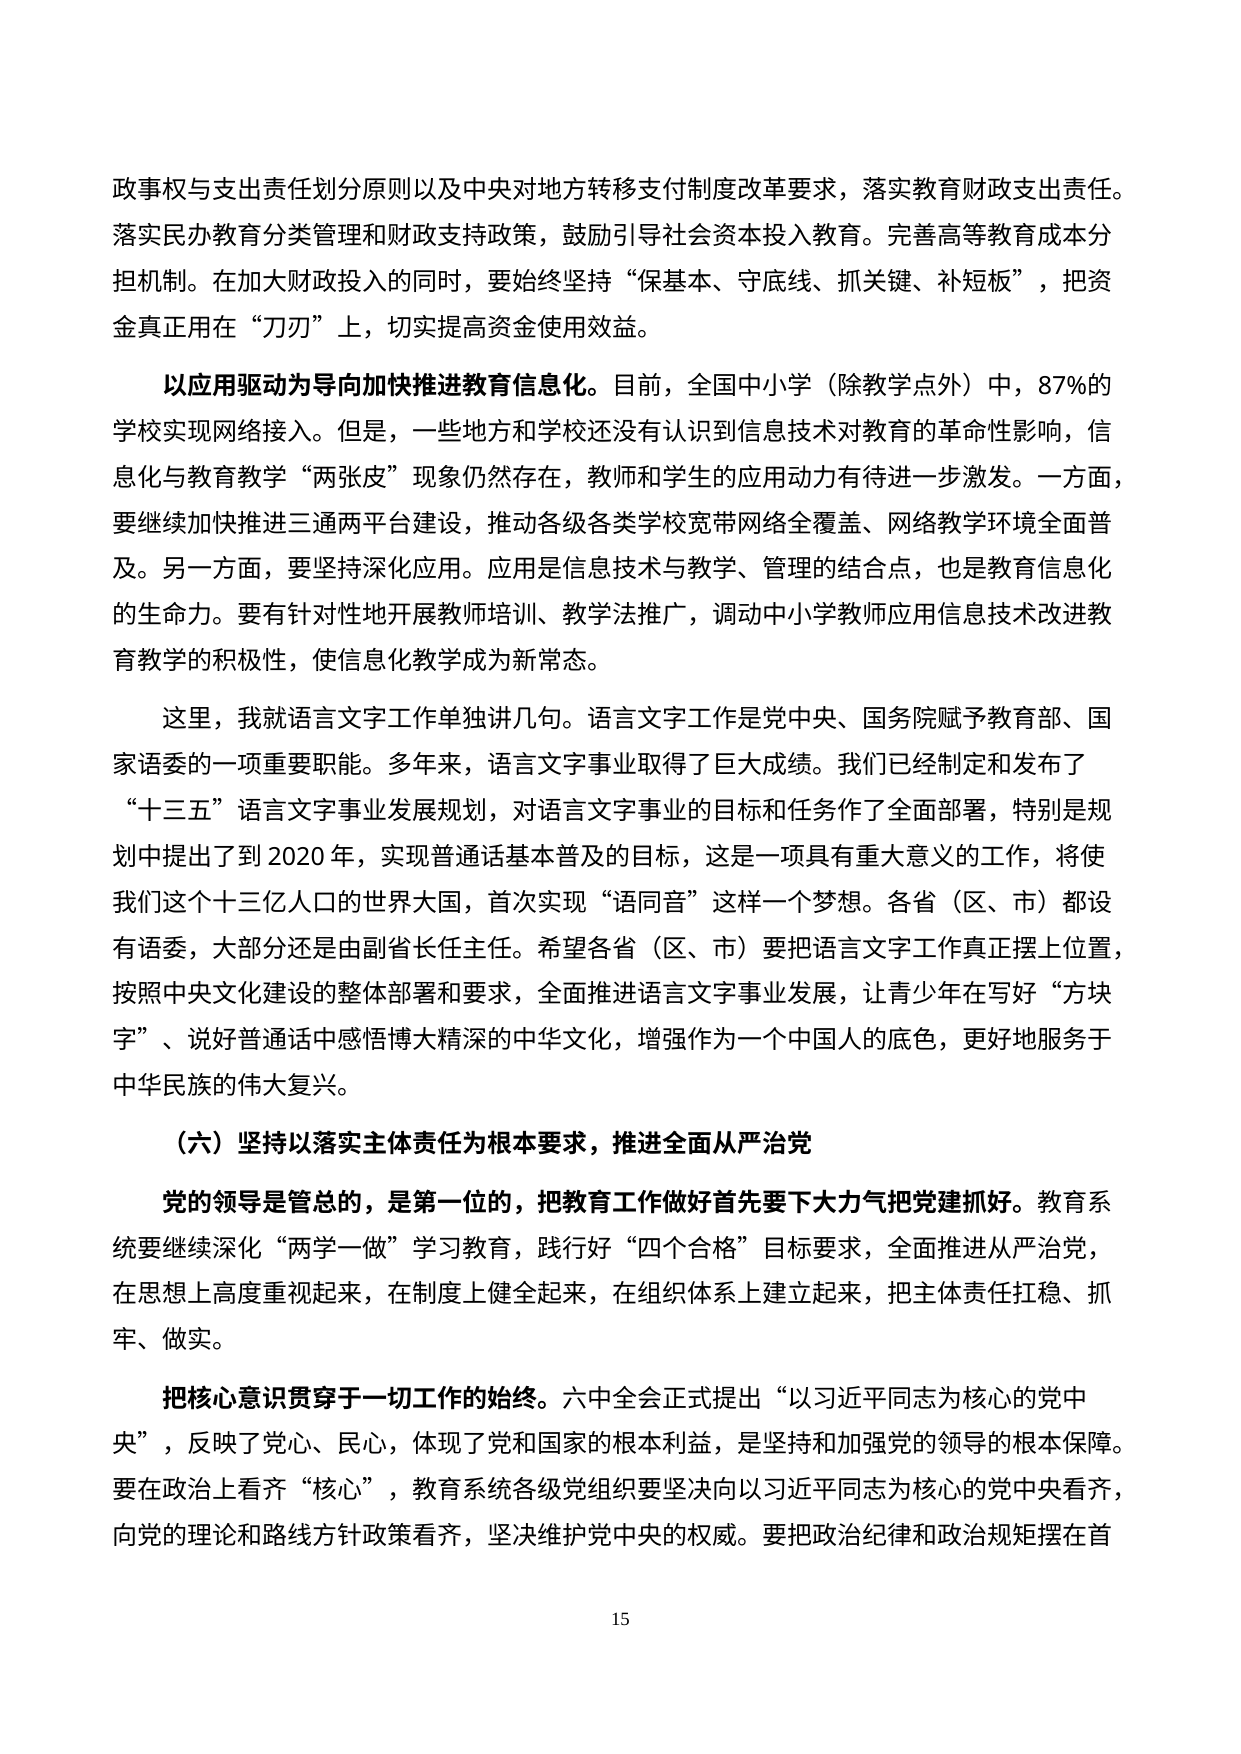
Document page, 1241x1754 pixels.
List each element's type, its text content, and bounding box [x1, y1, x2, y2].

text 这里，我就语言文字工作单独讲几句。语言文字工作是党中央、国务院赋予教育部、国家语委的一项重要职能。多年来，语言文字事业取得了巨大成绩。我们已经制定和发布了“十三五”语言文字事业发展规划，对语言文字事业的目标和任务作了全面部署，特别是规划中提出了到2020年，实现普通话基本普及的目标，这是一项具有重大意义的工作，将使我们这个十三亿人口的世界大国，首次实现“语同音”这样一个梦想。各省（区、市）都设有语委，大部分还是由副省长任主任。希望各省（区、市）要把语言文字工作真正摆上位置，按照中央文化建设的整体部署和要求，全面推进语言文字事业发展，让青少年在写好“方块字”、说好普通话中感悟博大精深的中华文化，增强作为一个中国人的底色，更好地服务于中华民族的伟大复兴。 [112, 691, 1128, 1104]
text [112, 162, 1128, 345]
text （六）坚持以落实主体责任为根本要求，推进全面从严治党 [112, 1116, 1128, 1162]
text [112, 1370, 1128, 1554]
text 党的领导是管总的，是第一位的，把教育工作做好首先要下大力气把党建抓好。教育系统要继续深化“两学一做”学习教育，践行好“四个合格”目标要求，全面推进从严治党，在思想上高度重视起来，在制度上健全起来，在组织体系上建立起来，把主体责任扛稳、抓牢、做实。 [112, 1174, 1128, 1358]
text 以应用驱动为导向加快推进教育信息化。目前，全国中小学（除教学点外）中，87%的学校实现网络接入。但是，一些地方和学校还没有认识到信息技术对教育的革命性影响，信息化与教育教学“两张皮”现象仍然存在，教师和学生的应用动力有待进一步激发。一方面，要继续加快推进三通两平台建设，推动各级各类学校宽带网络全覆盖、网络教学环境全面普及。另一方面，要坚持深化应用。应用是信息技术与教学、管理的结合点，也是教育信息化的生命力。要有针对性地开展教师培训、教学法推广，调动中小学教师应用信息技术改进教育教学的积极性，使信息化教学成为新常态。 [112, 358, 1128, 679]
